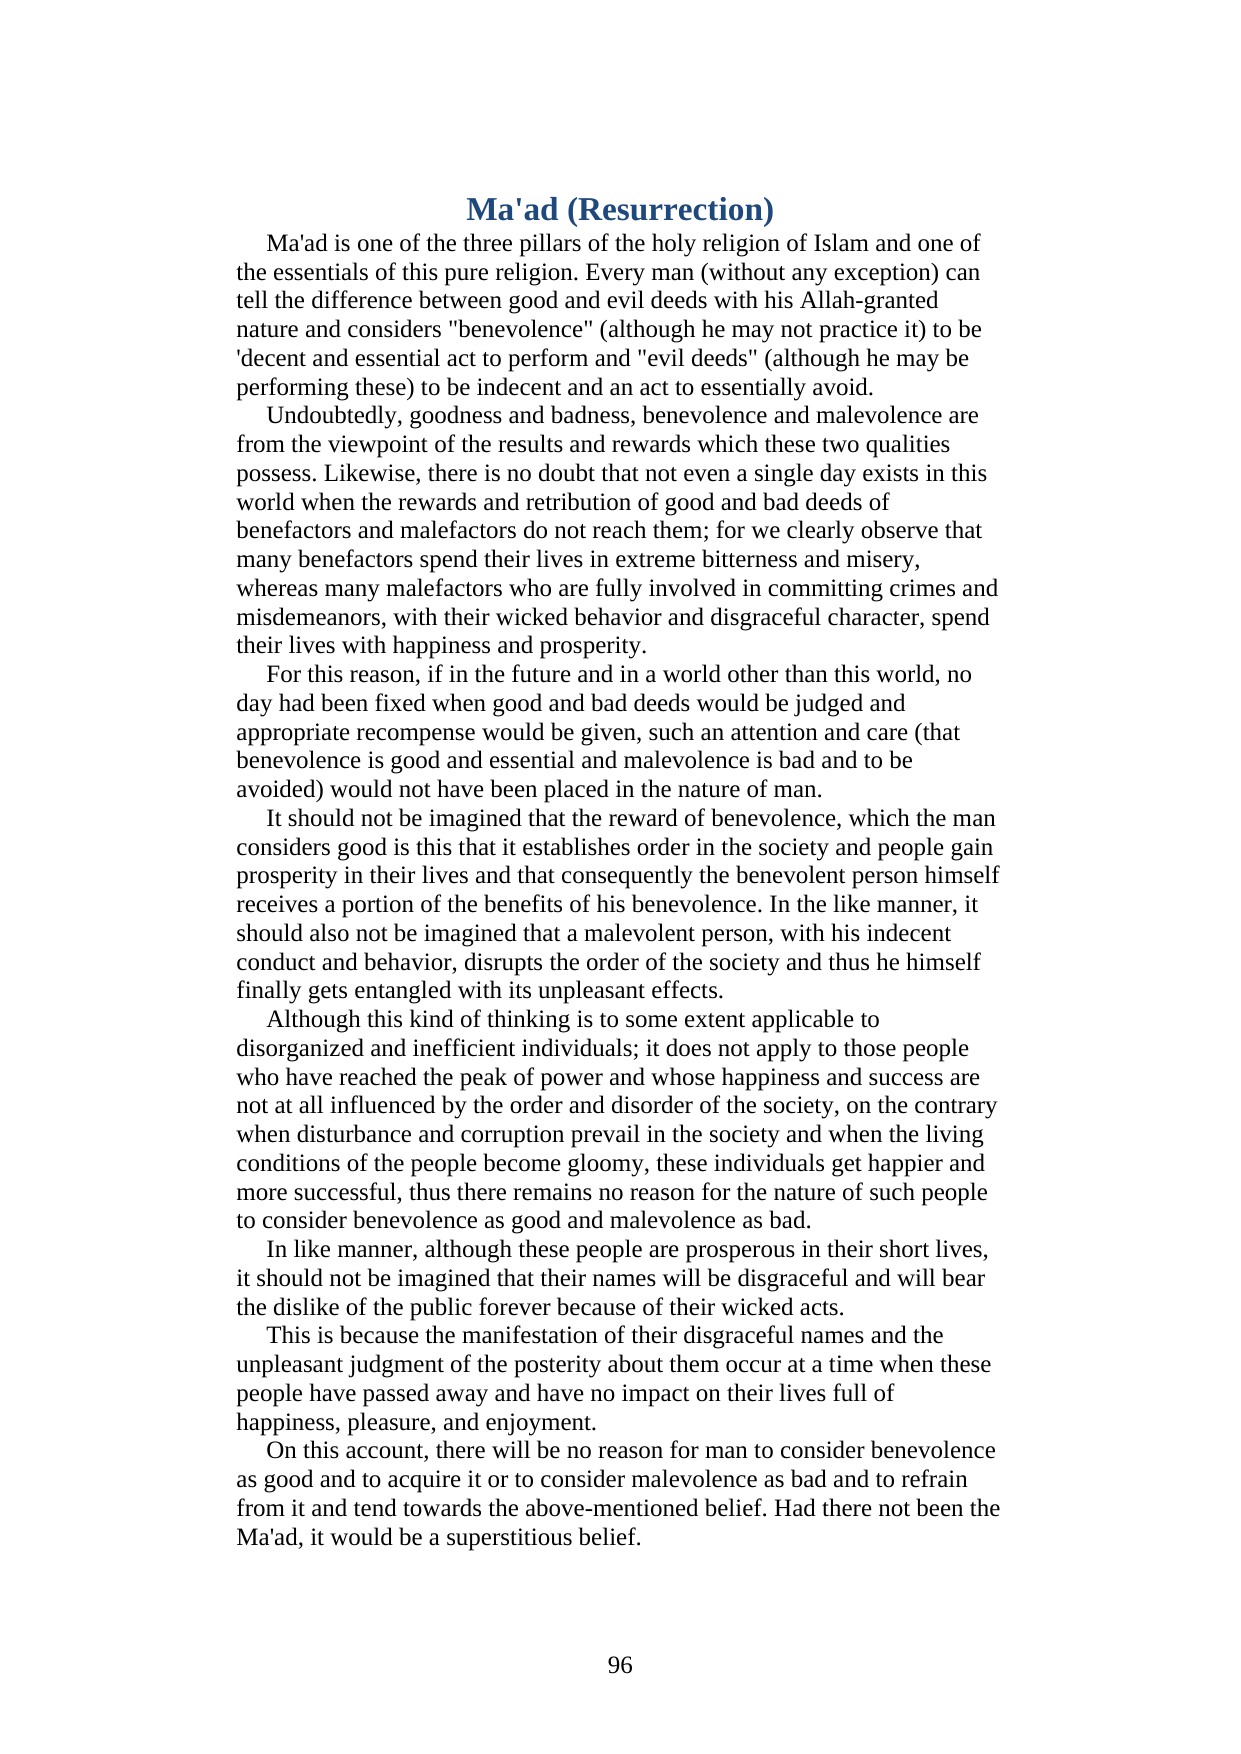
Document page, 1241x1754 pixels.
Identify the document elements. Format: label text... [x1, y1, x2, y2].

text Although this kind of thinking is to some extent applicable to disorganized and inefficient individuals; it does not apply to those people who have reached the peak of power and whose happiness and success are not at all influenced by the order and disorder of the society, on the contrary when disturbance and corruption prevail in the society and when the living conditions of the people become gloomy, these individuals get happier and more successful, thus there remains no reason for the nature of such people to consider benevolence as good and malevolence as bad. [236, 1004, 1004, 1234]
subtitle Ma'ad (Resurrection) [236, 190, 1004, 228]
text It should not be imagined that the reward of benevolence, which the man considers good is this that it establishes order in the society and people gain prosperity in their lives and that consequently the benevolent person himself receives a portion of the benefits of his benevolence. In the like manner, it should also not be imagined that a malevolent person, with his indecent conduct and behavior, disrupts the order of the society and thus he himself finally gets entangled with its unpleasant effects. [236, 803, 1004, 1004]
text Ma'ad is one of the three pillars of the holy religion of Islam and one of the essentials of this pure religion. Every man (without any exception) can tell the difference between good and evil deeds with his Allah-granted nature and considers "benevolence" (although he may not practice it) to be 'decent and essential act to perform and "evil deeds" (although he may be performing these) to be indecent and an act to essentially avoid. [236, 228, 1004, 401]
text For this reason, if in the future and in a world other than this world, no day had been fixed when good and bad deeds would be judged and appropriate recompense would be given, such an attention and care (that benevolence is good and essential and malevolence is bad and to be avoided) would not have been placed in the nature of man. [236, 659, 1004, 803]
text This is because the manifestation of their disgraceful names and the unpleasant judgment of the posterity about them occur at a time when these people have passed away and have no impact on their lives full of happiness, pleasure, and enjoyment. [236, 1321, 1004, 1436]
text In like manner, although these people are prosperous in their short lives, it should not be imagined that their names will be disgraceful and will bear the dislike of the public forever because of their wicked acts. [236, 1234, 1004, 1321]
text Undoubtedly, goodness and badness, benevolence and malevolence are from the viewpoint of the results and rewards which these two qualities possess. Likewise, there is no doubt that not even a single day exists in this world when the rewards and retribution of good and bad deeds of benefactors and malefactors do not reach them; for we clearly observe that many benefactors spend their lives in extreme bitterness and misery, whereas many malefactors who are fully involved in committing crimes and misdemeanors, with their wicked behavior and disgraceful character, spend their lives with happiness and prosperity. [236, 401, 1004, 659]
text On this account, there will be no reason for man to consider benevolence as good and to acquire it or to consider malevolence as bad and to refrain from it and tend towards the above-mentioned belief. Had there not been the Ma'ad, it would be a superstitious belief. [236, 1436, 1004, 1551]
